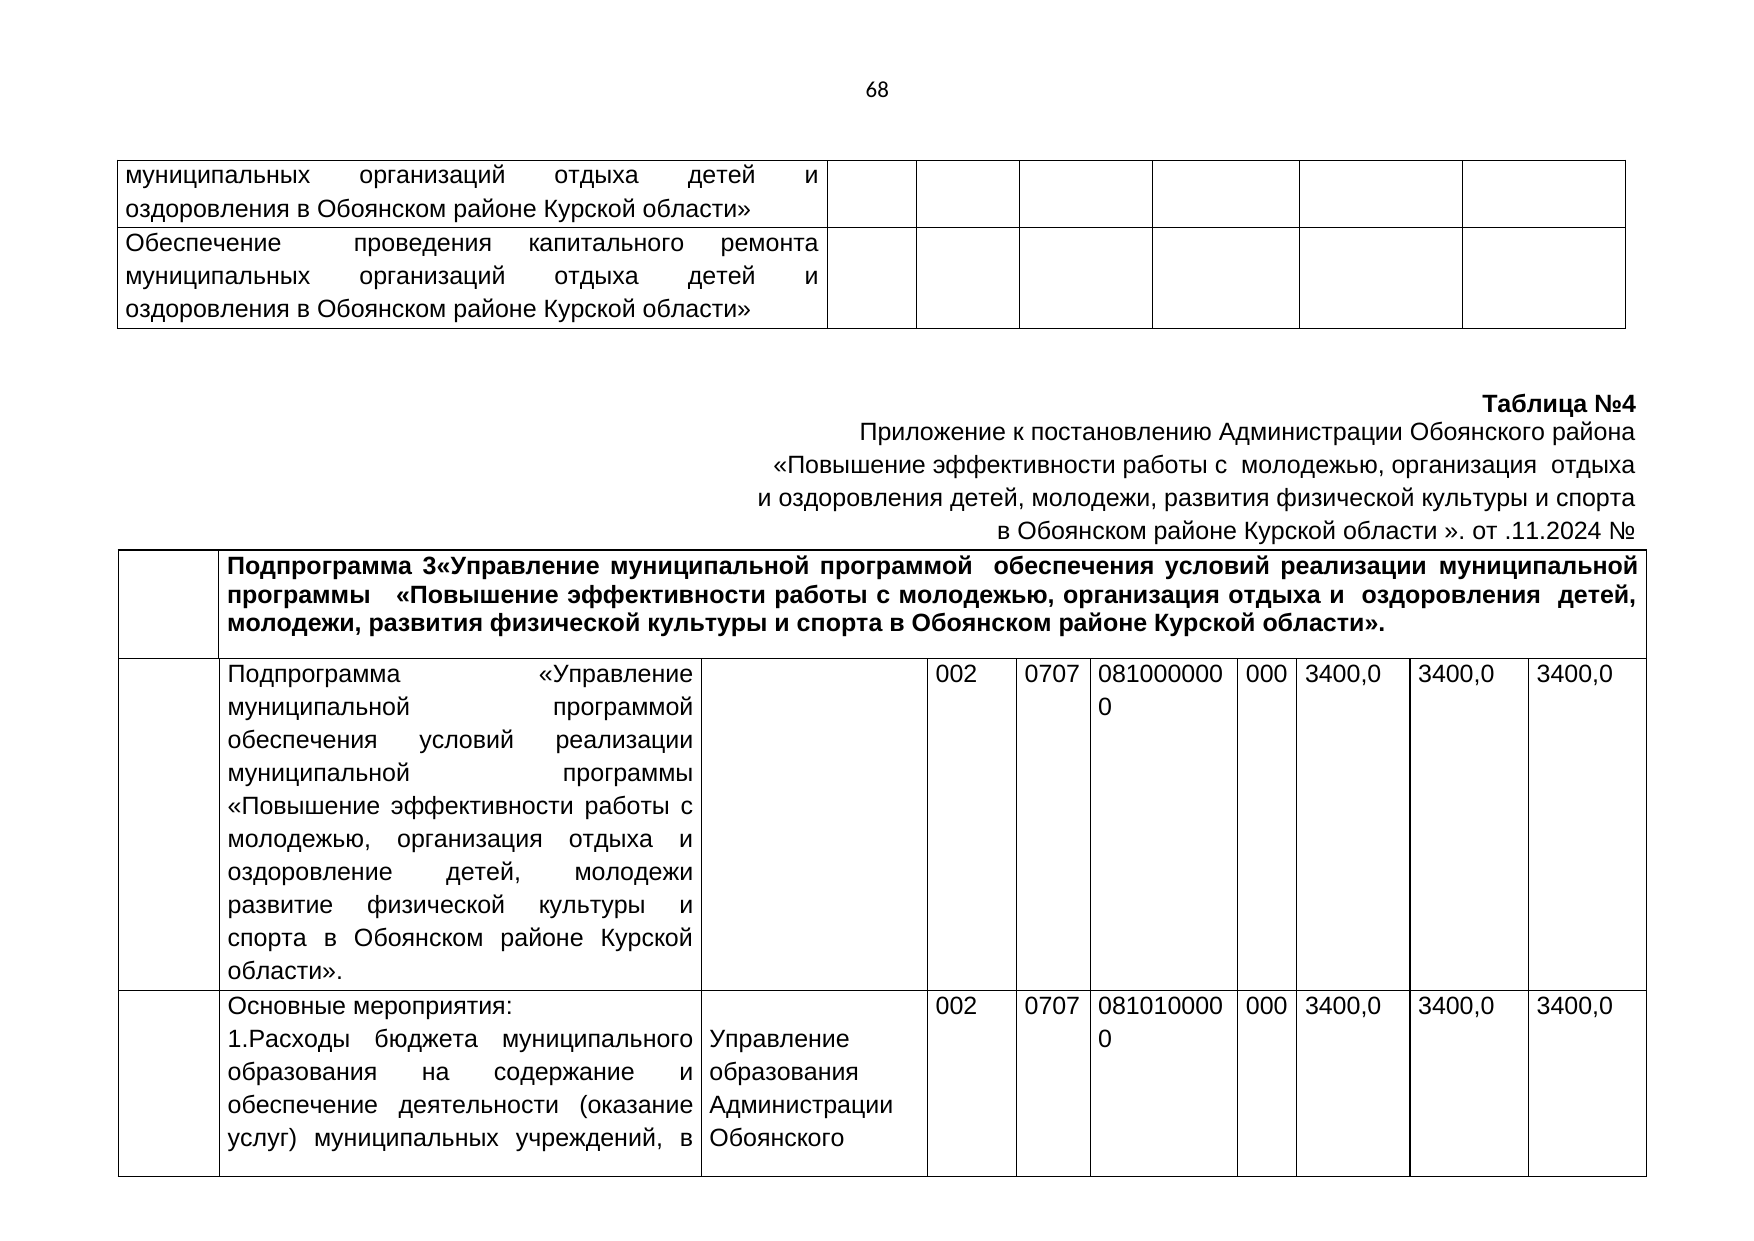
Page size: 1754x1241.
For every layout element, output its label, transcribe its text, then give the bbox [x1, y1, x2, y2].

table_cell 3400,0 [1297, 991, 1409, 1176]
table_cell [702, 991, 927, 1176]
table_cell [828, 228, 916, 328]
table_cell [119, 659, 219, 990]
text Приложение к постановлению Администрации Обоянского района [118, 417, 1636, 446]
table_cell 3400,0 [1411, 659, 1528, 990]
table_cell [1463, 161, 1625, 227]
table_cell 3400,0 [1529, 659, 1646, 990]
table_cell 3400,0 [1297, 659, 1409, 990]
table_cell 0810000000 [1091, 659, 1237, 990]
table_cell [1020, 161, 1152, 227]
text «Повышение эффективности работы с молодежью, организация отдыха [118, 450, 1636, 479]
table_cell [118, 161, 827, 227]
table_cell 3400,0 [1411, 991, 1528, 1176]
table_cell Подпрограмма «Управление муниципальной программой обеспечения условий реализации муниципальной программы «Повышение эффективности работы с молодежью, организация отдыха и оздоровление детей, молодежи развитие физической культуры и спорта в Обоянском районе Курской области». [220, 659, 701, 990]
text Таблица №4 [118, 388, 1636, 417]
table_header [119, 551, 218, 658]
table_cell [917, 228, 1019, 328]
table_cell [702, 659, 927, 990]
table_cell [917, 161, 1019, 227]
table_cell 002 [928, 991, 1016, 1176]
table_header Подпрограмма 3«Управление муниципальной программой обеспечения условий реализации муниципальной программы «Повышение эффективности работы с молодежью, организация отдыха и оздоровления детей, молодежи, развития физической культуры и спорта в Обоянском районе Курской области». [219, 551, 1646, 658]
table_cell 000 [1238, 659, 1296, 990]
table_cell [1300, 161, 1462, 227]
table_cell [220, 991, 701, 1176]
table_cell 3400,0 [1529, 991, 1646, 1176]
table_cell [828, 161, 916, 227]
table_cell Обеспечение проведения капитального ремонта муниципальных организаций отдыха детей и оздоровления в Обоянском районе Курской области» [118, 228, 827, 328]
table_cell [1153, 228, 1299, 328]
table_cell 000 [1238, 991, 1296, 1176]
table_cell [1463, 228, 1625, 328]
table_cell [1300, 228, 1462, 328]
table_cell [1153, 161, 1299, 227]
table_cell 002 [928, 659, 1016, 990]
text в Обоянском районе Курской области ». от .11.2024 № [118, 516, 1636, 545]
table_cell [1020, 228, 1152, 328]
table_cell [119, 991, 219, 1176]
table_cell 0707 [1017, 991, 1090, 1176]
text и оздоровления детей, молодежи, развития физической культуры и спорта [118, 483, 1636, 512]
table_cell 0707 [1017, 659, 1090, 990]
table_cell 0810100000 [1091, 991, 1237, 1176]
